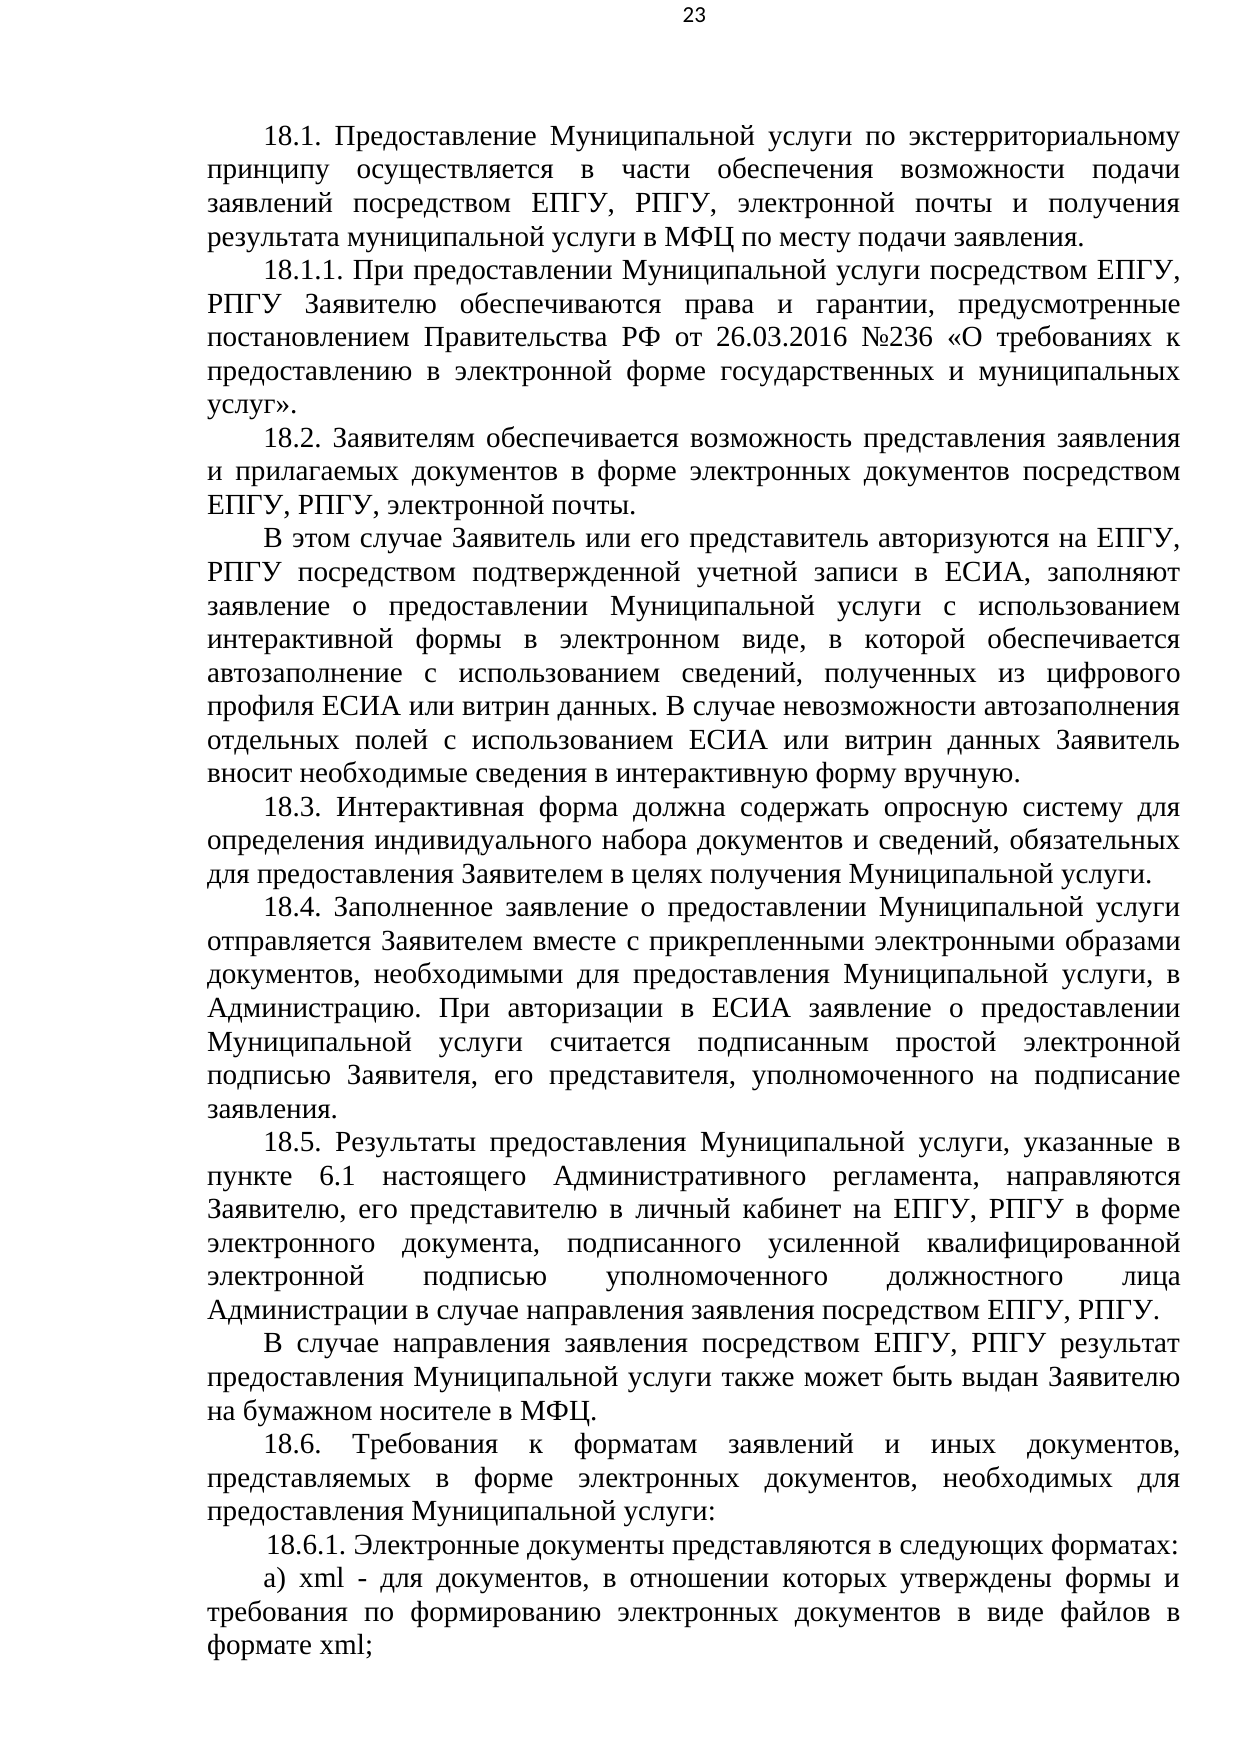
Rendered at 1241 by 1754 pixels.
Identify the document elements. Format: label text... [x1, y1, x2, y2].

text 18.5. Результаты предоставления Муниципальной услуги, указанные в пункте 6.1 настоящего Административного регламента, направляются Заявителю, его представителю в личный кабинет на ЕПГУ, РПГУ в форме электронного документа, подписанного усиленной квалифицированной электронной подписью уполномоченного должностного лица Администрации в случае направления заявления посредством ЕПГУ, РПГУ. [207, 1124, 1181, 1326]
text 18.1.1. При предоставлении Муниципальной услуги посредством ЕПГУ, РПГУ Заявителю обеспечиваются права и гарантии, предусмотренные постановлением Правительства РФ от 26.03.2016 №236 «О требованиях к предоставлению в электронной форме государственных и муниципальных услуг». [207, 252, 1181, 420]
text 18.2. Заявителям обеспечивается возможность представления заявления и прилагаемых документов в форме электронных документов посредством ЕПГУ, РПГУ, электронной почты. [207, 420, 1181, 521]
text а) xml - для документов, в отношении которых утверждены формы и требования по формированию электронных документов в виде файлов в формате xml; [207, 1560, 1181, 1661]
text 18.4. Заполненное заявление о предоставлении Муниципальной услуги отправляется Заявителем вместе с прикрепленными электронными образами документов, необходимыми для предоставления Муниципальной услуги, в Администрацию. При авторизации в ЕСИА заявление о предоставлении Муниципальной услуги считается подписанным простой электронной подписью Заявителя, его представителя, уполномоченного на подписание заявления. [207, 889, 1181, 1124]
text 18.1. Предоставление Муниципальной услуги по экстерриториальному принципу осуществляется в части обеспечения возможности подачи заявлений посредством ЕПГУ, РПГУ, электронной почты и получения результата муниципальной услуги в МФЦ по месту подачи заявления. [207, 118, 1181, 252]
text 18.6.1. Электронные документы представляются в следующих форматах: [207, 1527, 1181, 1560]
text 18.6. Требования к форматам заявлений и иных документов, представляемых в форме электронных документов, необходимых для предоставления Муниципальной услуги: [207, 1426, 1181, 1527]
text В случае направления заявления посредством ЕПГУ, РПГУ результат предоставления Муниципальной услуги также может быть выдан Заявителю на бумажном носителе в МФЦ. [207, 1326, 1181, 1426]
text В этом случае Заявитель или его представитель авторизуются на ЕПГУ, РПГУ посредством подтвержденной учетной записи в ЕСИА, заполняют заявление о предоставлении Муниципальной услуги с использованием интерактивной формы в электронном виде, в которой обеспечивается автозаполнение с использованием сведений, полученных из цифрового профиля ЕСИА или витрин данных. В случае невозможности автозаполнения отдельных полей с использованием ЕСИА или витрин данных Заявитель вносит необходимые сведения в интерактивную форму вручную. [207, 521, 1181, 789]
text 18.3. Интерактивная форма должна содержать опросную систему для определения индивидуального набора документов и сведений, обязательных для предоставления Заявителем в целях получения Муниципальной услуги. [207, 789, 1181, 889]
